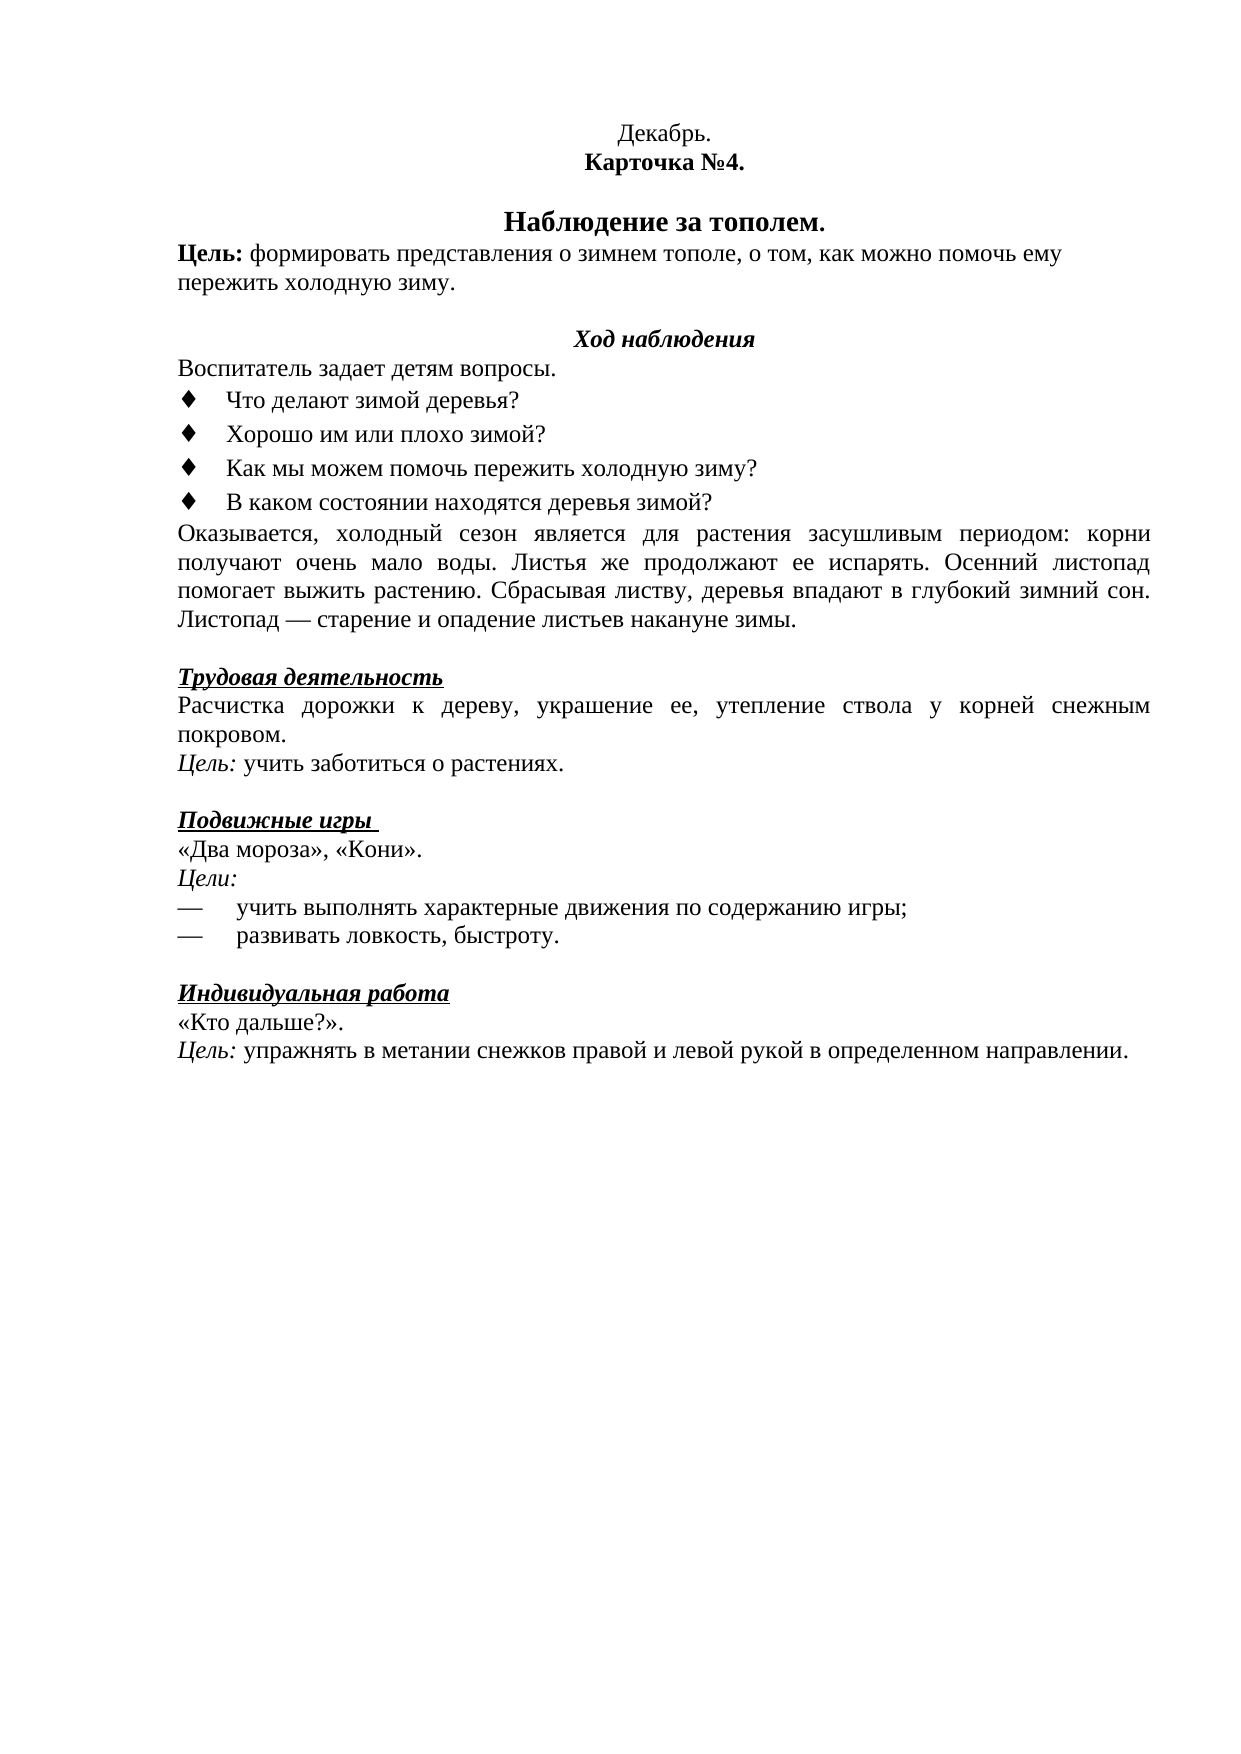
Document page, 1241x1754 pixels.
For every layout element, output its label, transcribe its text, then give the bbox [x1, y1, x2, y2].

text «Два мороза», «Кони». [177, 834, 1152, 863]
text Карточка №4. [177, 147, 1152, 176]
text Подвижные игры [177, 805, 1152, 834]
text — учить выполнять характерные движения по содержанию игры; [177, 892, 1152, 920]
list Хорошо им или плохо зимой? [177, 416, 1152, 450]
text «Кто дальше?». [177, 1007, 1152, 1035]
text Ход наблюдения [177, 324, 1152, 353]
list Что делают зимой деревья? [177, 382, 1152, 416]
text Цель: учить заботиться о растениях. [177, 748, 1152, 777]
list Как мы можем помочь пережить холодную зиму? [177, 450, 1152, 484]
text Воспитатель задает детям вопросы. [177, 353, 1152, 382]
text Декабрь. [177, 118, 1152, 147]
text Наблюдение за тополем. [177, 204, 1152, 238]
text Оказывается, холодный сезон является для растения засушливым периодом: корни получают очень мало воды. Листья же продолжают ее испарять. Осенний листопад помогает выжить растению. Сбрасывая листву, деревья впадают в глубокий зимний сон. Листопад — старение и опадение листьев накануне зимы. [177, 518, 1152, 633]
text — развивать ловкость, быстроту. [177, 920, 1152, 949]
text Цель: формировать представления о зимнем тополе, о том, как можно помочь ему пережить холодную зиму. [177, 238, 1152, 295]
text Цель: упражнять в метании снежков правой и левой рукой в определенном направлении. [177, 1035, 1152, 1064]
text Цели: [177, 863, 1152, 892]
text Расчистка дорожки к дереву, украшение ее, утепление ствола у корней снежным покровом. [177, 690, 1152, 748]
list В каком состоянии находятся деревья зимой? [177, 484, 1152, 518]
text Трудовая деятельность [177, 662, 1152, 690]
text Индивидуальная работа [177, 978, 1152, 1007]
